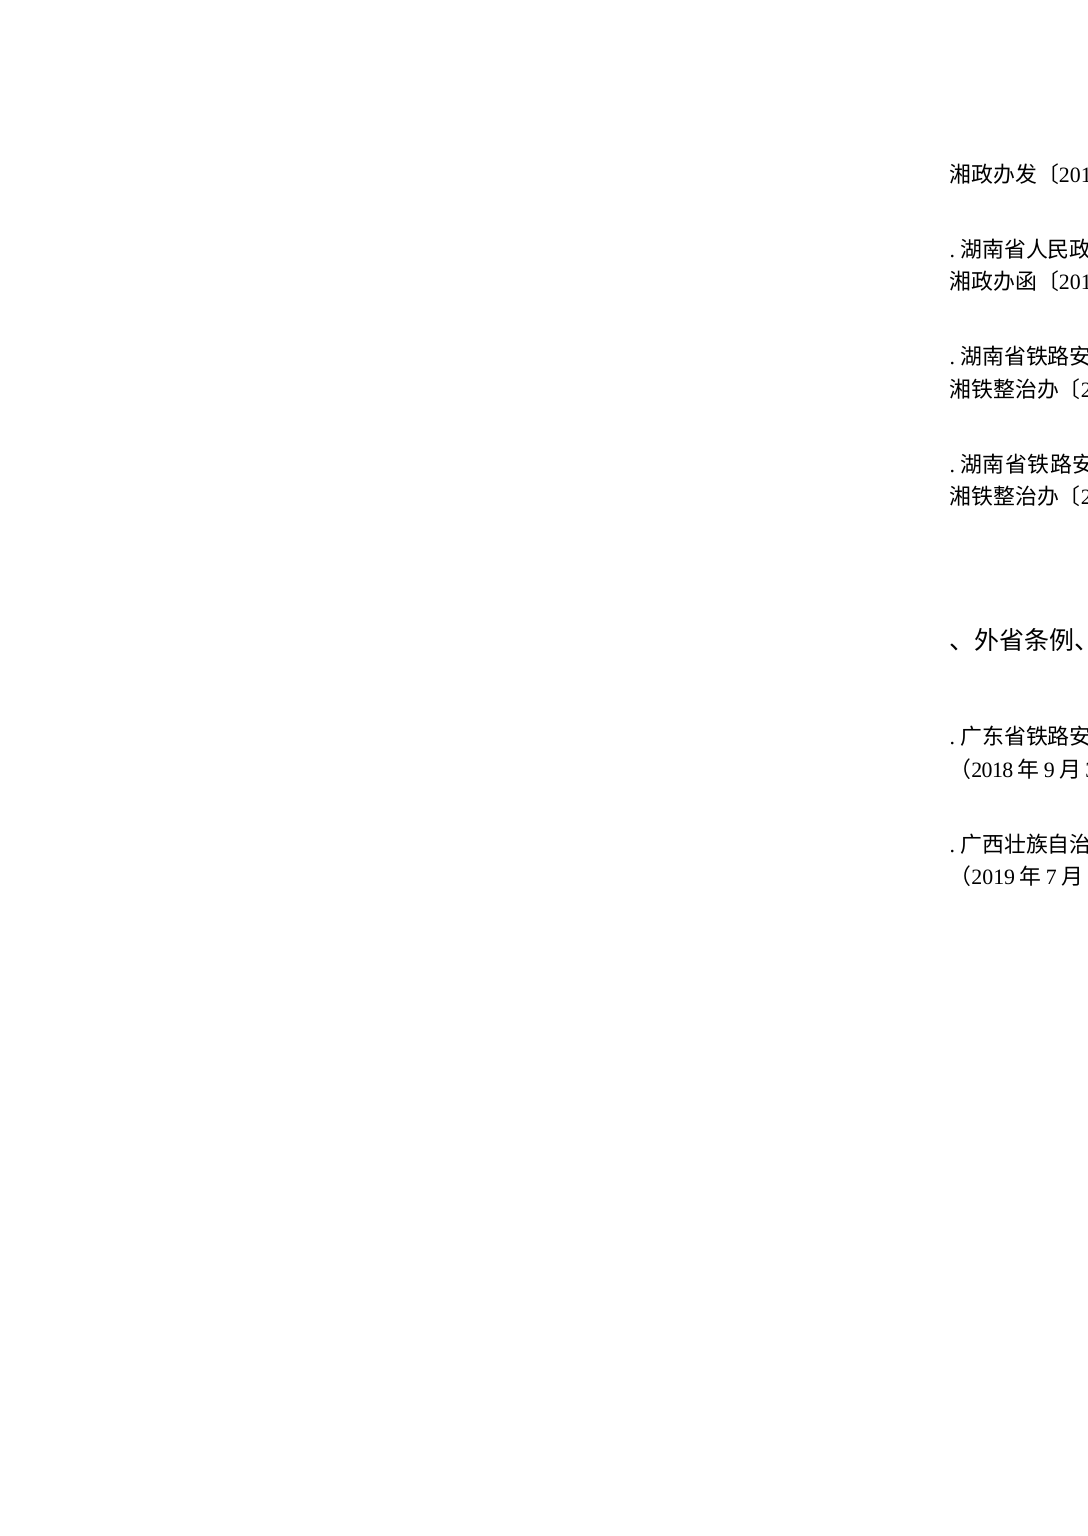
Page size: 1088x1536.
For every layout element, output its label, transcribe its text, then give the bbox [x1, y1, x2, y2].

text 2. 广西壮族自治区铁路安全管理条例 [949, 794, 1088, 859]
text 9. 湖南省铁路安全环境整治领导小组办公室关于普铁安全环境整治有关问题的补充意见 [949, 414, 1088, 479]
text 8. 湖南省铁路安全环境整治领导小组办公室关于明确当前普铁安全环境整治工作有关事项的意见 [949, 306, 1088, 371]
text 五、外省条例、规章 [949, 541, 1088, 671]
text 7. 湖南省人民政府办公厅关于做好铁路线路安全保护区划定工作的通知 [949, 199, 1088, 264]
text 1. 广东省铁路安全管理条例 [949, 686, 1088, 751]
text （2018年9月30日广东省第十三届人民代表大会常务委员会第五次会议通过） 150 [949, 751, 1088, 784]
